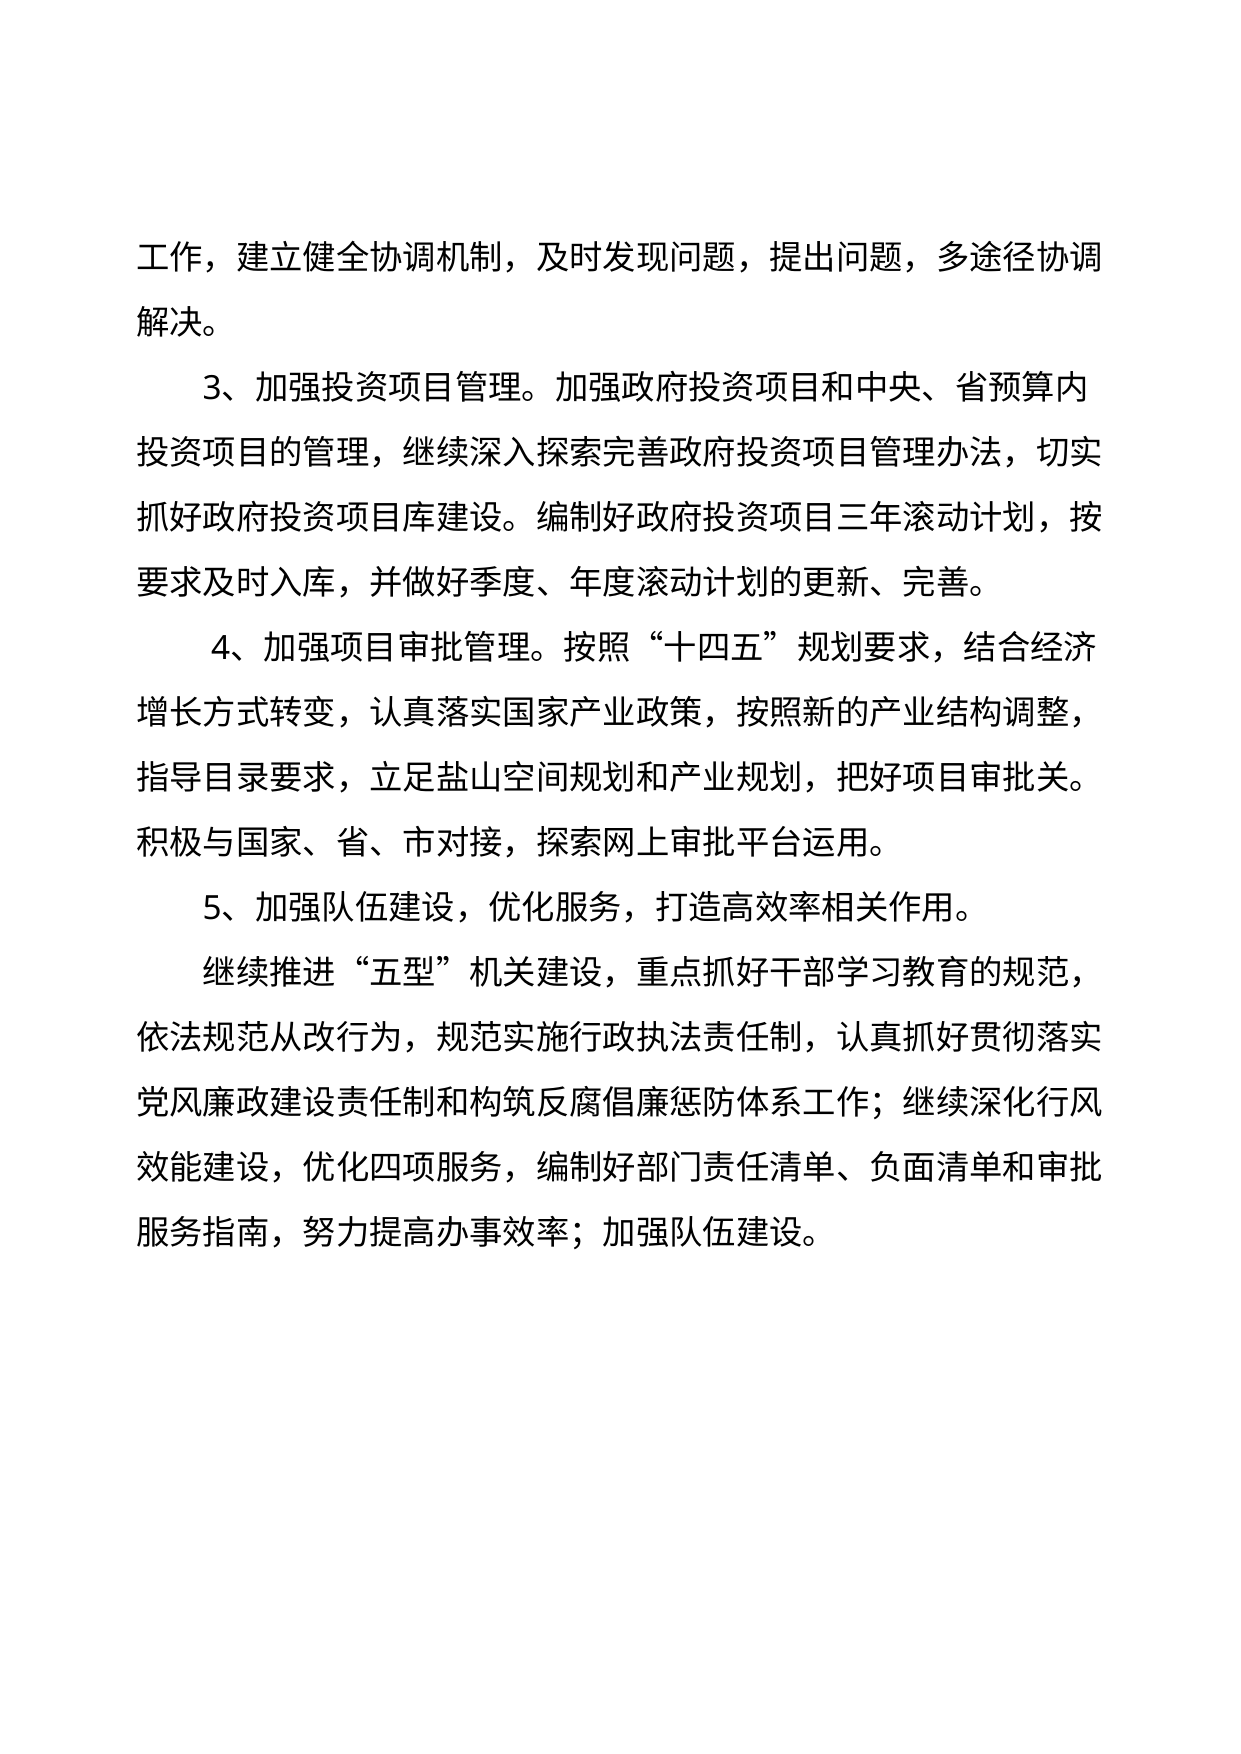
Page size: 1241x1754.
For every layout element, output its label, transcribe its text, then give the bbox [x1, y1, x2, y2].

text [136, 222, 1104, 352]
text 4、加强项目审批管理。按照“十四五”规划要求，结合经济增长方式转变，认真落实国家产业政策，按照新的产业结构调整，指导目录要求，立足盐山空间规划和产业规划，把好项目审批关。积极与国家、省、市对接，探索网上审批平台运用。 [136, 612, 1104, 872]
text 继续推进“五型”机关建设，重点抓好干部学习教育的规范，依法规范从改行为，规范实施行政执法责任制，认真抓好贯彻落实党风廉政建设责任制和构筑反腐倡廉惩防体系工作；继续深化行风效能建设，优化四项服务，编制好部门责任清单、负面清单和审批服务指南，努力提高办事效率；加强队伍建设。 [136, 937, 1104, 1262]
text 3、加强投资项目管理。加强政府投资项目和中央、省预算内投资项目的管理，继续深入探索完善政府投资项目管理办法，切实抓好政府投资项目库建设。编制好政府投资项目三年滚动计划，按要求及时入库，并做好季度、年度滚动计划的更新、完善。 [136, 352, 1104, 612]
text 5、加强队伍建设，优化服务，打造高效率相关作用。 [136, 872, 1104, 937]
